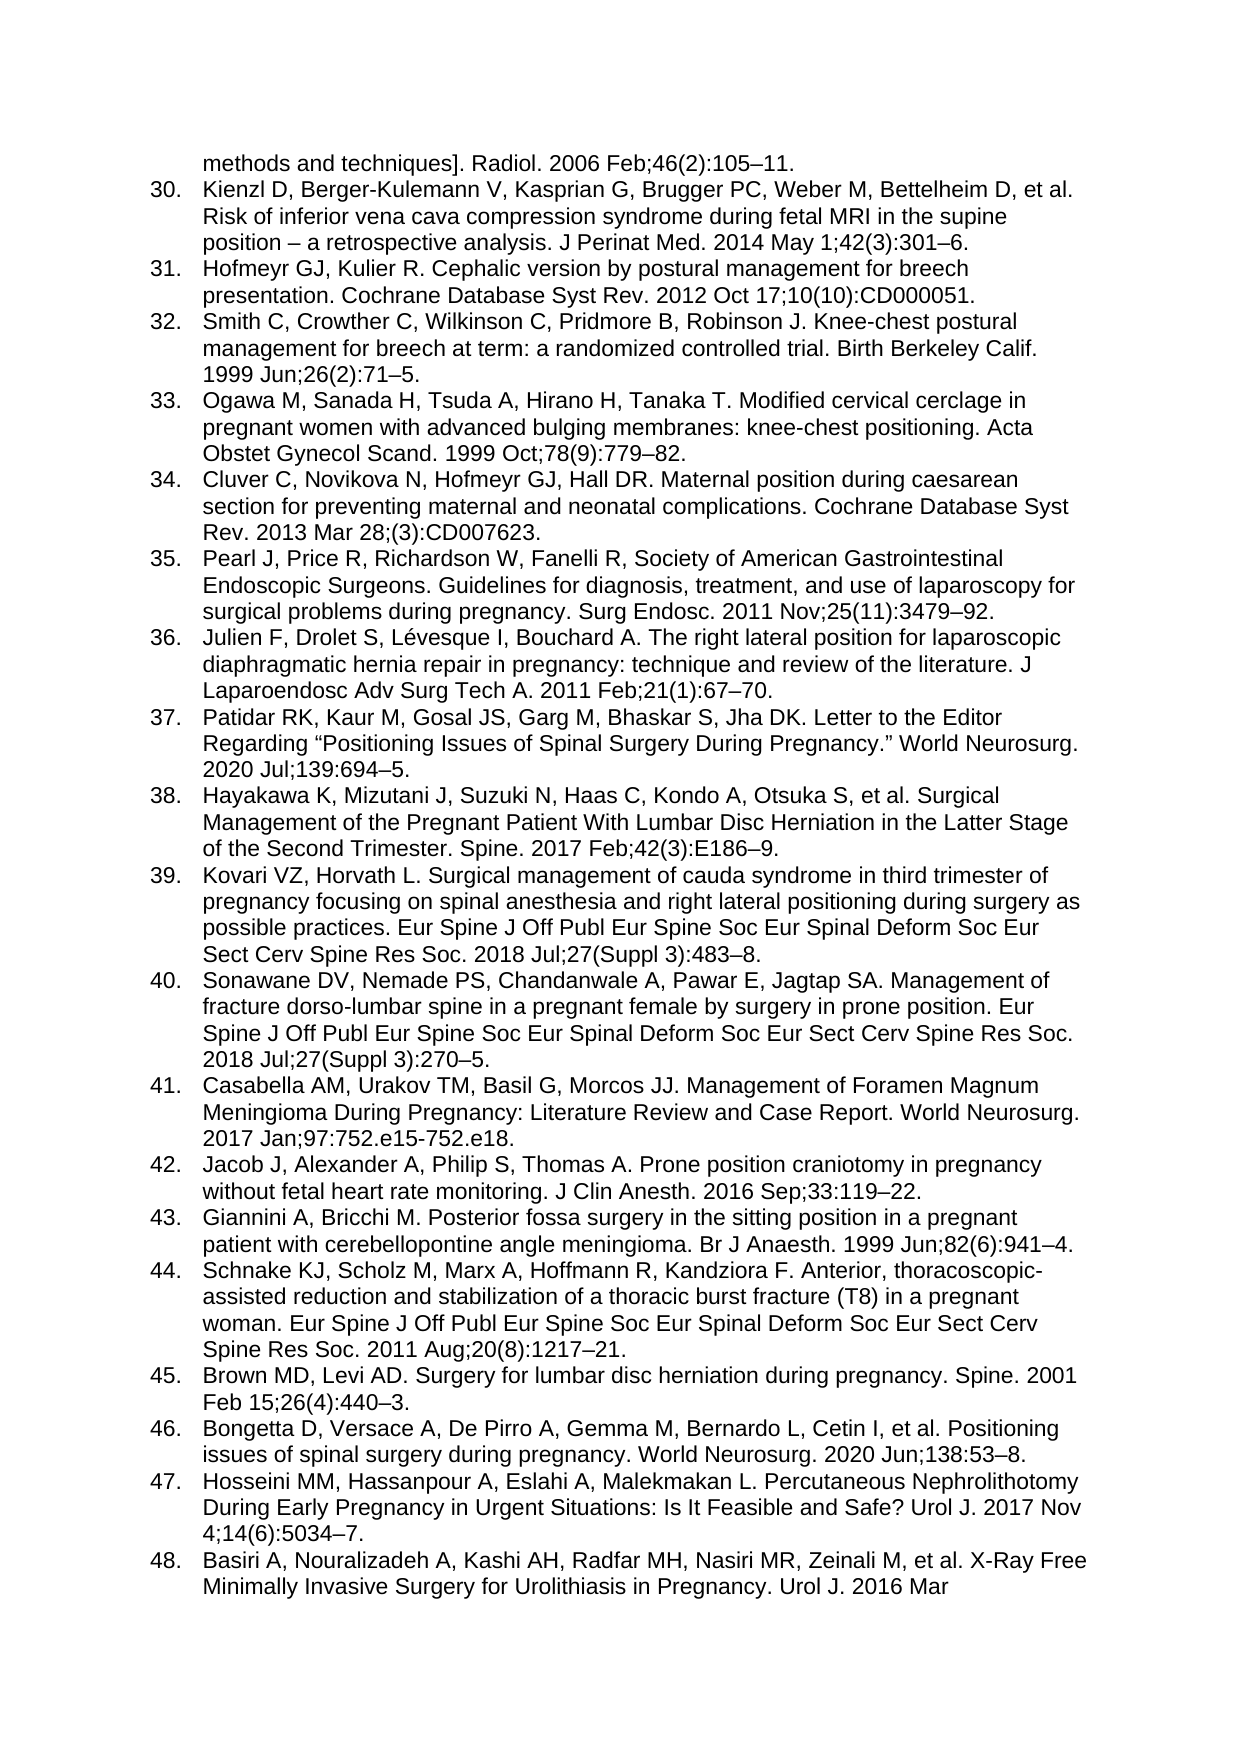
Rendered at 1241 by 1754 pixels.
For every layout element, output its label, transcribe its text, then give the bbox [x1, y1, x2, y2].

text 38. Hayakawa K, Mizutani J, Suzuki N, Haas C, Kondo A, Otsuka S, et al. Surgical Management of the Pregnant Patient With Lumbar Disc Herniation in the Latter Stage of the Second Trimester. Spine. 2017 Feb;42(3):E186–9. [150, 782, 1090, 862]
text 34. Cluver C, Novikova N, Hofmeyr GJ, Hall DR. Maternal position during caesarean section for preventing maternal and neonatal complications. Cochrane Database Syst Rev. 2013 Mar 28;(3):CD007623. [150, 466, 1090, 545]
text 41. Casabella AM, Urakov TM, Basil G, Morcos JJ. Management of Foramen Magnum Meningioma During Pregnancy: Literature Review and Case Report. World Neurosurg. 2017 Jan;97:752.e15-752.e18. [150, 1072, 1090, 1151]
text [150, 1547, 1090, 1599]
text 37. Patidar RK, Kaur M, Gosal JS, Garg M, Bhaskar S, Jha DK. Letter to the Editor Regarding “Positioning Issues of Spinal Surgery During Pregnancy.” World Neurosurg. 2020 Jul;139:694–5. [150, 703, 1090, 782]
text 40. Sonawane DV, Nemade PS, Chandanwale A, Pawar E, Jagtap SA. Management of fracture dorso-lumbar spine in a pregnant female by surgery in prone position. Eur Spine J Off Publ Eur Spine Soc Eur Spinal Deform Soc Eur Sect Cerv Spine Res Soc. 2018 Jul;27(Suppl 3):270–5. [150, 967, 1090, 1072]
text 36. Julien F, Drolet S, Lévesque I, Bouchard A. The right lateral position for laparoscopic diaphragmatic hernia repair in pregnancy: technique and review of the literature. J Laparoendosc Adv Surg Tech A. 2011 Feb;21(1):67–70. [150, 624, 1090, 703]
text 44. Schnake KJ, Scholz M, Marx A, Hoffmann R, Kandziora F. Anterior, thoracoscopic-assisted reduction and stabilization of a thoracic burst fracture (T8) in a pregnant woman. Eur Spine J Off Publ Eur Spine Soc Eur Spinal Deform Soc Eur Sect Cerv Spine Res Soc. 2011 Aug;20(8):1217–21. [150, 1257, 1090, 1362]
text 31. Hofmeyr GJ, Kulier R. Cephalic version by postural management for breech presentation. Cochrane Database Syst Rev. 2012 Oct 17;10(10):CD000051. [150, 255, 1090, 308]
text 45. Brown MD, Levi AD. Surgery for lumbar disc herniation during pregnancy. Spine. 2001 Feb 15;26(4):440–3. [150, 1362, 1090, 1415]
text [150, 150, 1090, 176]
text 43. Giannini A, Bricchi M. Posterior fossa surgery in the sitting position in a pregnant patient with cerebellopontine angle meningioma. Br J Anaesth. 1999 Jun;82(6):941–4. [150, 1204, 1090, 1257]
text 42. Jacob J, Alexander A, Philip S, Thomas A. Prone position craniotomy in pregnancy without fetal heart rate monitoring. J Clin Anesth. 2016 Sep;33:119–22. [150, 1151, 1090, 1204]
text 35. Pearl J, Price R, Richardson W, Fanelli R, Society of American Gastrointestinal Endoscopic Surgeons. Guidelines for diagnosis, treatment, and use of laparoscopy for surgical problems during pregnancy. Surg Endosc. 2011 Nov;25(11):3479–92. [150, 545, 1090, 624]
text 30. Kienzl D, Berger-Kulemann V, Kasprian G, Brugger PC, Weber M, Bettelheim D, et al. Risk of inferior vena cava compression syndrome during fetal MRI in the supine position – a retrospective analysis. J Perinat Med. 2014 May 1;42(3):301–6. [150, 176, 1090, 255]
text 39. Kovari VZ, Horvath L. Surgical management of cauda syndrome in third trimester of pregnancy focusing on spinal anesthesia and right lateral positioning during surgery as possible practices. Eur Spine J Off Publ Eur Spine Soc Eur Spinal Deform Soc Eur Sect Cerv Spine Res Soc. 2018 Jul;27(Suppl 3):483–8. [150, 862, 1090, 967]
text 33. Ogawa M, Sanada H, Tsuda A, Hirano H, Tanaka T. Modified cervical cerclage in pregnant women with advanced bulging membranes: knee-chest positioning. Acta Obstet Gynecol Scand. 1999 Oct;78(9):779–82. [150, 387, 1090, 466]
text 46. Bongetta D, Versace A, De Pirro A, Gemma M, Bernardo L, Cetin I, et al. Positioning issues of spinal surgery during pregnancy. World Neurosurg. 2020 Jun;138:53–8. [150, 1415, 1090, 1468]
text 47. Hosseini MM, Hassanpour A, Eslahi A, Malekmakan L. Percutaneous Nephrolithotomy During Early Pregnancy in Urgent Situations: Is It Feasible and Safe? Urol J. 2017 Nov 4;14(6):5034–7. [150, 1468, 1090, 1547]
text 32. Smith C, Crowther C, Wilkinson C, Pridmore B, Robinson J. Knee-chest postural management for breech at term: a randomized controlled trial. Birth Berkeley Calif. 1999 Jun;26(2):71–5. [150, 308, 1090, 387]
